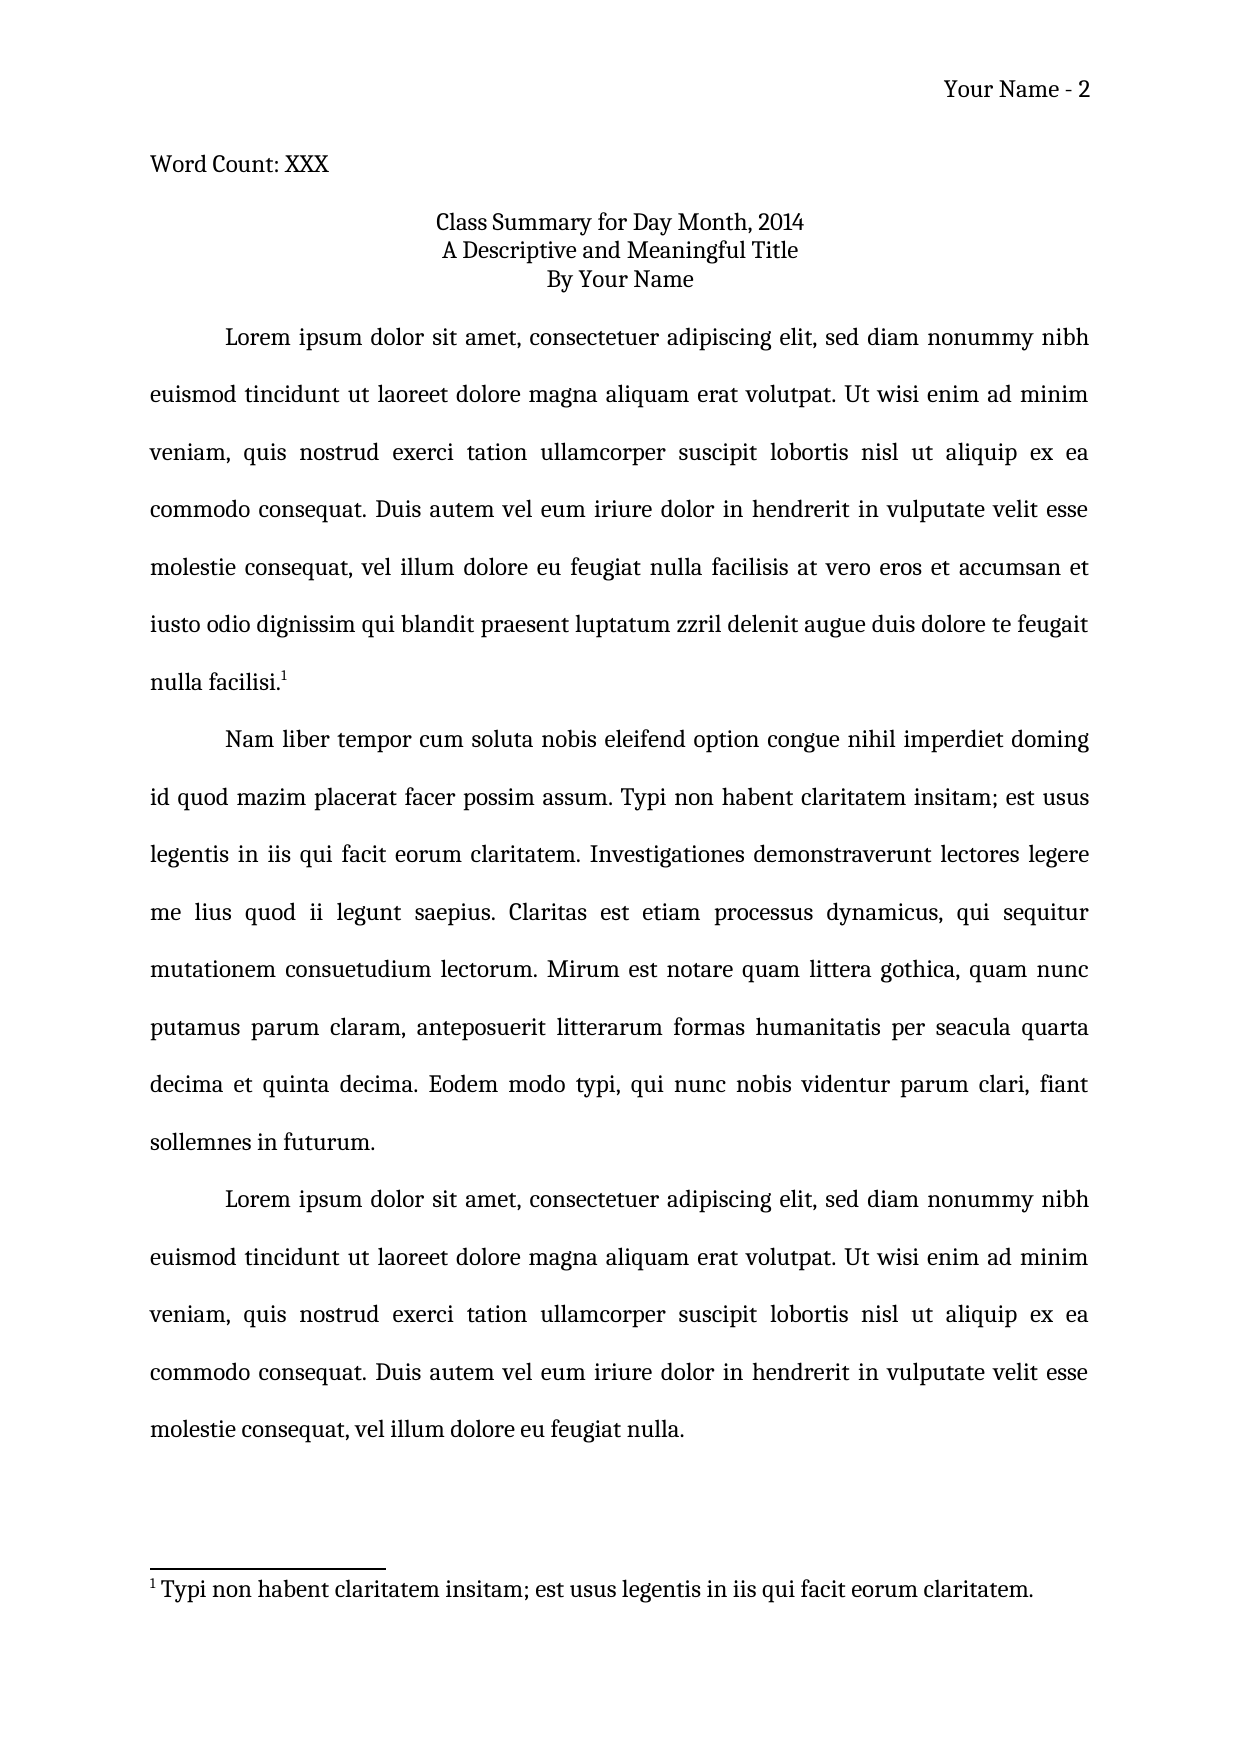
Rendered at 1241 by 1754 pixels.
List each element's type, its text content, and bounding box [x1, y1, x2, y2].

text Word Count: XXX [150, 150, 1090, 179]
text Class Summary for Day Month, 2014 [150, 207, 1090, 236]
text A Descriptive and Meaningful Title [150, 236, 1090, 265]
text Nam liber tempor cum soluta nobis eleifend option congue nihil imperdiet doming id quod mazim placerat facer possim assum. Typi non habent claritatem insitam; est usus legentis in iis qui facit eorum claritatem. Investigationes demonstraverunt lectores legere me lius quod ii legunt saepius. Claritas est etiam processus dynamicus, qui sequitur mutationem consuetudium lectorum. Mirum est notare quam littera gothica, quam nunc putamus parum claram, anteposuerit litterarum formas humanitatis per seacula quarta decima et quinta decima. Eodem modo typi, qui nunc nobis videntur parum clari, fiant sollemnes in futurum. [150, 725, 1090, 1156]
text Lorem ipsum dolor sit amet, consectetuer adipiscing elit, sed diam nonummy nibh euismod tincidunt ut laoreet dolore magna aliquam erat volutpat. Ut wisi enim ad minim veniam, quis nostrud exerci tation ullamcorper suscipit lobortis nisl ut aliquip ex ea commodo consequat. Duis autem vel eum iriure dolor in hendrerit in vulputate velit esse molestie consequat, vel illum dolore eu feugiat nulla. [150, 1185, 1090, 1444]
text Lorem ipsum dolor sit amet, consectetuer adipiscing elit, sed diam nonummy nibh euismod tincidunt ut laoreet dolore magna aliquam erat volutpat. Ut wisi enim ad minim veniam, quis nostrud exerci tation ullamcorper suscipit lobortis nisl ut aliquip ex ea commodo consequat. Duis autem vel eum iriure dolor in hendrerit in vulputate velit esse molestie consequat, vel illum dolore eu feugiat nulla facilisis at vero eros et accumsan et iusto odio dignissim qui blandit praesent luptatum zzril delenit augue duis dolore te feugait nulla facilisi. [150, 322, 1090, 696]
text By Your Name [150, 265, 1090, 294]
